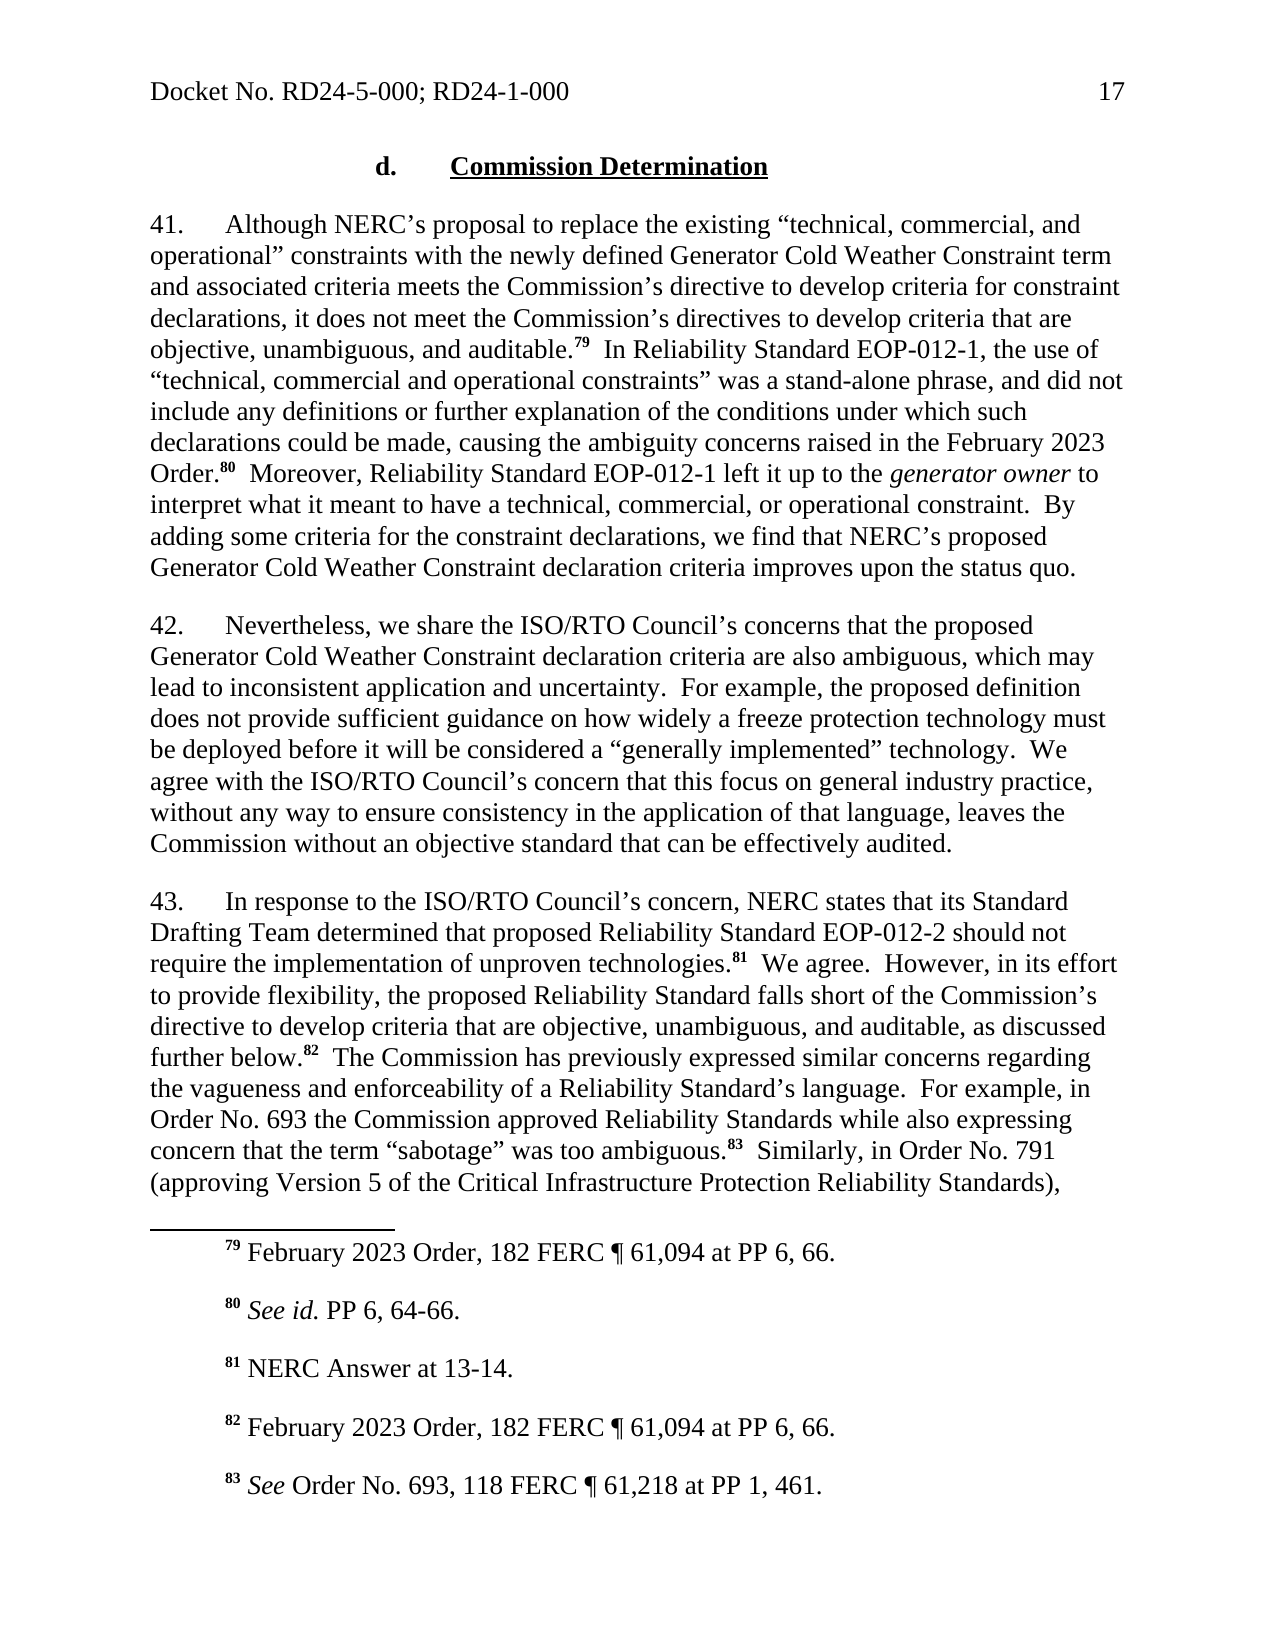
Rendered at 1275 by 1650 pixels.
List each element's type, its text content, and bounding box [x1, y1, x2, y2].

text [150, 885, 1125, 1197]
text Although NERC’s proposal to replace the existing “technical, commercial, and operational” constraints with the newly defined Generator Cold Weather Constraint term and associated criteria meets the Commission’s directive to develop criteria for constraint declarations, it does not meet the Commission’s directives to develop criteria that are objective, unambiguous, and auditable. In Reliability Standard EOP-012-1, the use of “technical, commercial and operational constraints” was a stand-alone phrase, and did not include any definitions or further explanation of the conditions under which such declarations could be made, causing the ambiguity concerns raised in the February 2023 Order. Moreover, Reliability Standard EOP-012-1 left it up to the generator owner to interpret what it meant to have a technical, commercial, or operational constraint. By adding some criteria for the constraint declarations, we find that NERC’s proposed Generator Cold Weather Constraint declaration criteria improves upon the status quo. [150, 208, 1125, 582]
subtitle Commission Determination [375, 150, 1125, 181]
text Nevertheless, we share the ISO/RTO Council’s concerns that the proposed Generator Cold Weather Constraint declaration criteria are also ambiguous, which may lead to inconsistent application and uncertainty. For example, the proposed definition does not provide sufficient guidance on how widely a freeze protection technology must be deployed before it will be considered a “generally implemented” technology. We agree with the ISO/RTO Council’s concern that this focus on general industry practice, without any way to ensure consistency in the application of that language, leaves the Commission without an objective standard that can be effectively audited. [150, 609, 1125, 858]
